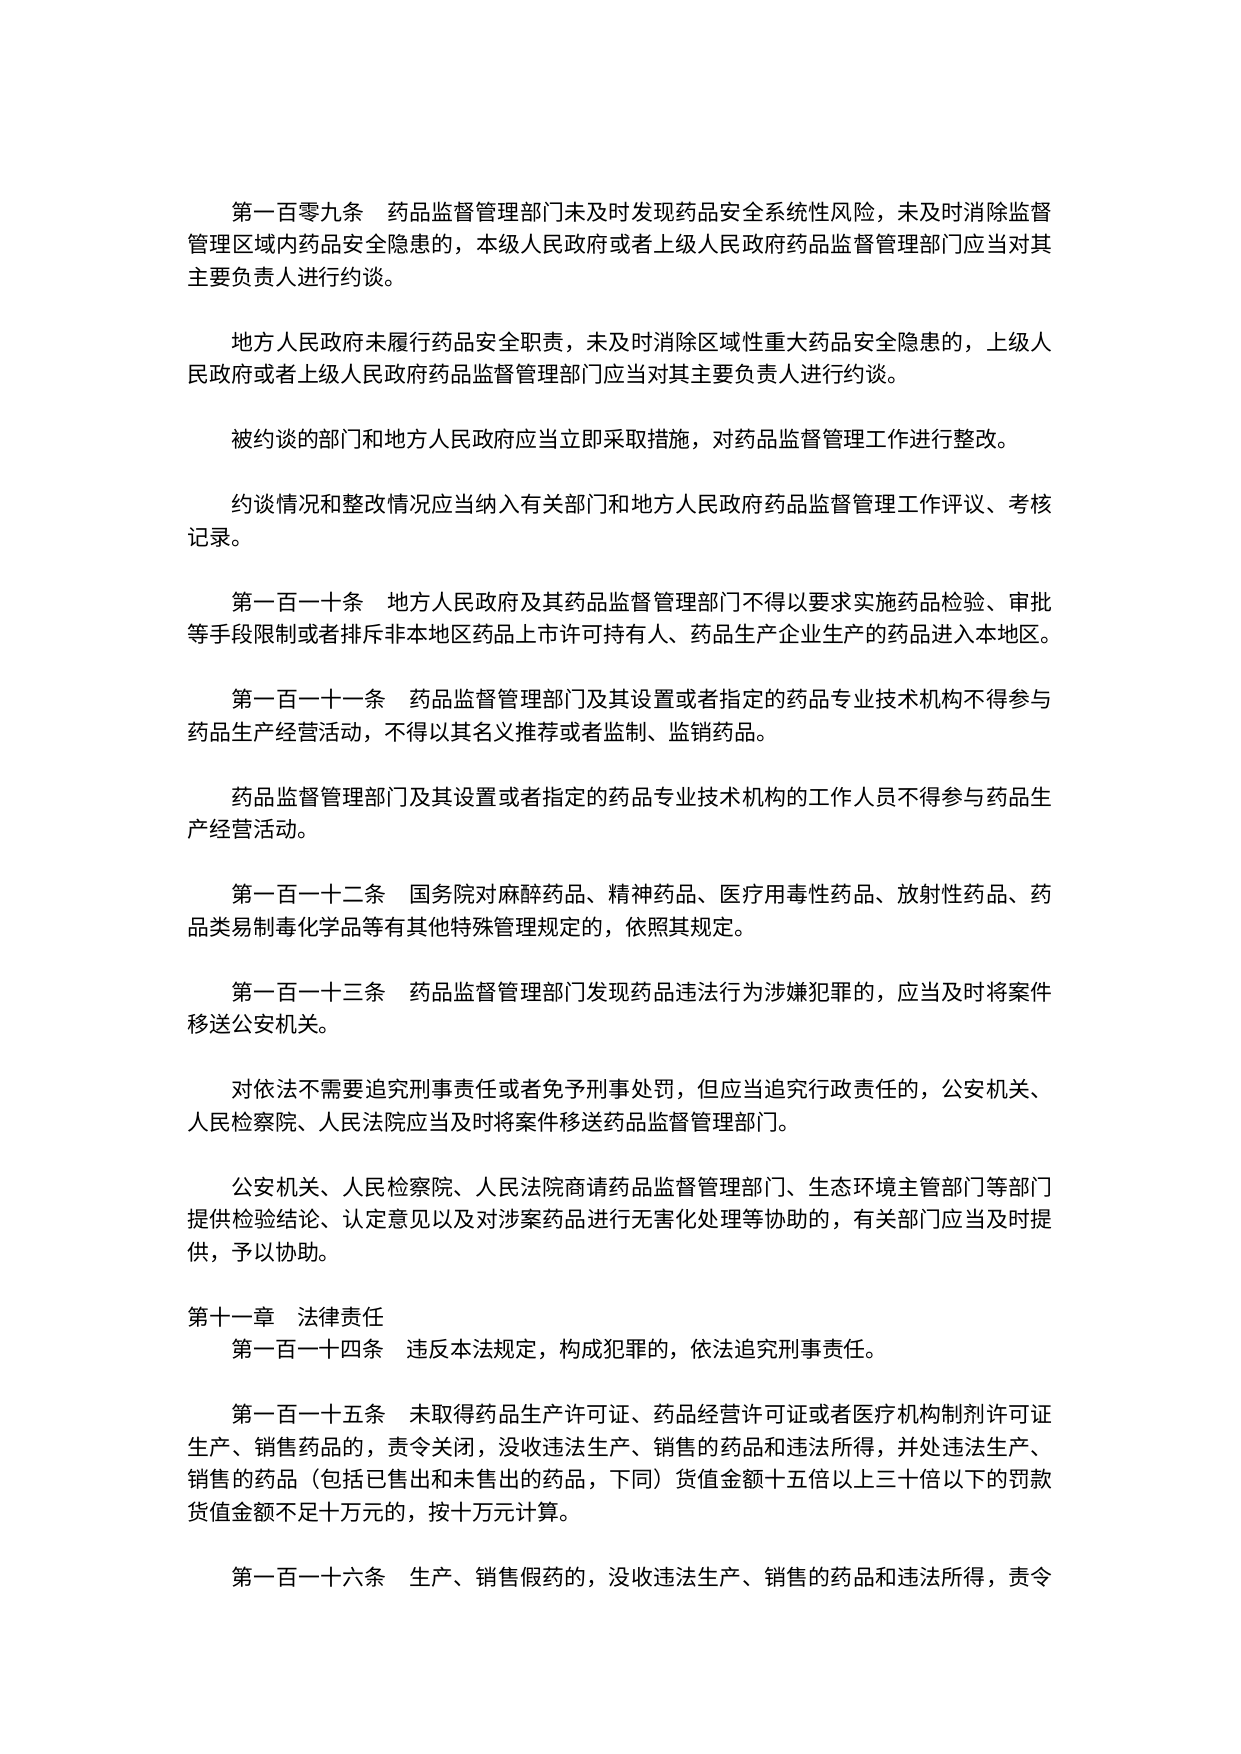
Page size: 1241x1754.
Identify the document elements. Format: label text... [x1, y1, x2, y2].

text 第一百一十三条 药品监督管理部门发现药品违法行为涉嫌犯罪的，应当及时将案件移送公安机关。 [187, 974, 1053, 1039]
text 第一百零九条 药品监督管理部门未及时发现药品安全系统性风险，未及时消除监督管理区域内药品安全隐患的，本级人民政府或者上级人民政府药品监督管理部门应当对其主要负责人进行约谈。 [187, 194, 1053, 292]
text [187, 1559, 1053, 1592]
text 被约谈的部门和地方人民政府应当立即采取措施，对药品监督管理工作进行整改。 [187, 422, 1053, 454]
text 对依法不需要追究刑事责任或者免予刑事处罚，但应当追究行政责任的，公安机关、人民检察院、人民法院应当及时将案件移送药品监督管理部门。 [187, 1072, 1053, 1137]
text 第一百一十二条 国务院对麻醉药品、精神药品、医疗用毒性药品、放射性药品、药品类易制毒化学品等有其他特殊管理规定的，依照其规定。 [187, 877, 1053, 942]
text 第一百一十一条 药品监督管理部门及其设置或者指定的药品专业技术机构不得参与药品生产经营活动，不得以其名义推荐或者监制、监销药品。 [187, 682, 1053, 747]
text 公安机关、人民检察院、人民法院商请药品监督管理部门、生态环境主管部门等部门提供检验结论、认定意见以及对涉案药品进行无害化处理等协助的，有关部门应当及时提供，予以协助。 [187, 1169, 1053, 1267]
text 第十一章 法律责任 [187, 1299, 1053, 1332]
text 第一百一十四条 违反本法规定，构成犯罪的，依法追究刑事责任。 [187, 1332, 1053, 1364]
text 约谈情况和整改情况应当纳入有关部门和地方人民政府药品监督管理工作评议、考核记录。 [187, 487, 1053, 552]
text 药品监督管理部门及其设置或者指定的药品专业技术机构的工作人员不得参与药品生产经营活动。 [187, 779, 1053, 844]
text 第一百一十条 地方人民政府及其药品监督管理部门不得以要求实施药品检验、审批等手段限制或者排斥非本地区药品上市许可持有人、药品生产企业生产的药品进入本地区。 [187, 584, 1053, 649]
text 第一百一十五条 未取得药品生产许可证、药品经营许可证或者医疗机构制剂许可证生产、销售药品的，责令关闭，没收违法生产、销售的药品和违法所得，并处违法生产、销售的药品（包括已售出和未售出的药品，下同）货值金额十五倍以上三十倍以下的罚款；货值金额不足十万元的，按十万元计算。 [187, 1397, 1053, 1527]
text 地方人民政府未履行药品安全职责，未及时消除区域性重大药品安全隐患的，上级人民政府或者上级人民政府药品监督管理部门应当对其主要负责人进行约谈。 [187, 324, 1053, 389]
